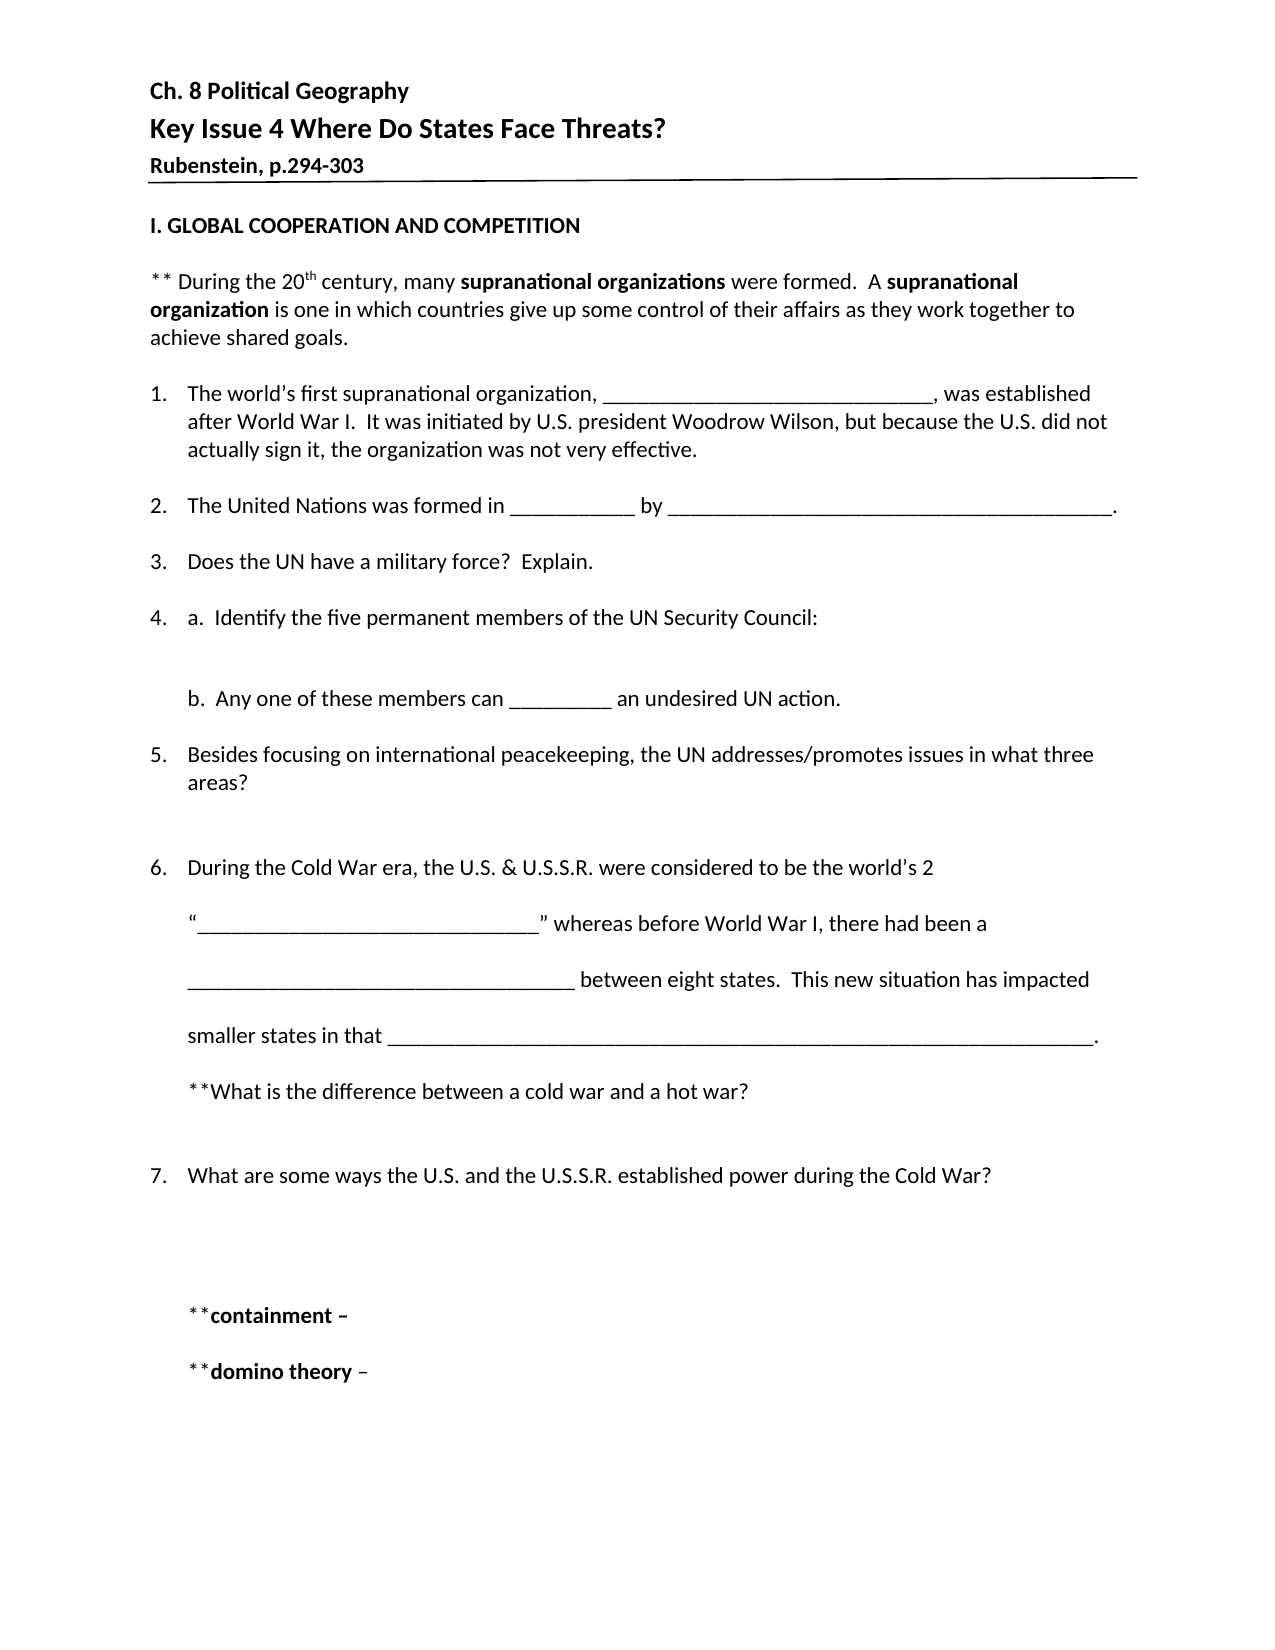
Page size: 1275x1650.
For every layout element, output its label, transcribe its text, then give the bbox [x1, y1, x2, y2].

list The United Nations was formed in ___________ by _______________________________________. [150, 491, 1125, 519]
list What are some ways the U.S. and the U.S.S.R. established power during the Cold War? [150, 1161, 1125, 1189]
text I. GLOBAL COOPERATION AND COMPETITION [150, 211, 1125, 239]
list The world’s first supranational organization, _____________________________, was established after World War I. It was initiated by U.S. president Woodrow Wilson, but because the U.S. did not actually sign it, the organization was not very effective. [150, 379, 1125, 463]
list a. Identify the five permanent members of the UN Security Council: [150, 603, 1125, 631]
list Does the UN have a military force? Explain. [150, 547, 1125, 575]
text ** During the 20th century, many supranational organizations were formed. A supranational organization is one in which countries give up some control of their affairs as they work together to achieve shared goals. [150, 267, 1125, 351]
text b. Any one of these members can _________ an undesired UN action. [187, 684, 1125, 712]
text **What is the difference between a cold war and a hot war? [187, 1077, 1125, 1105]
text Ch. 8 Political Geography [150, 75, 1125, 106]
text Key Issue 4 Where Do States Face Threats? [150, 110, 1125, 146]
text Rubenstein, p.294-303 [150, 151, 1125, 179]
text smaller states in that ______________________________________________________________. [187, 1021, 1125, 1049]
list During the Cold War era, the U.S. & U.S.S.R. were considered to be the world’s 2 [150, 853, 1125, 881]
text **containment – [187, 1301, 1125, 1329]
text “______________________________” whereas before World War I, there had been a [187, 909, 1125, 937]
list Besides focusing on international peacekeeping, the UN addresses/promotes issues in what three areas? [150, 741, 1125, 797]
text **domino theory – [187, 1357, 1125, 1385]
text __________________________________ between eight states. This new situation has impacted [187, 965, 1125, 993]
